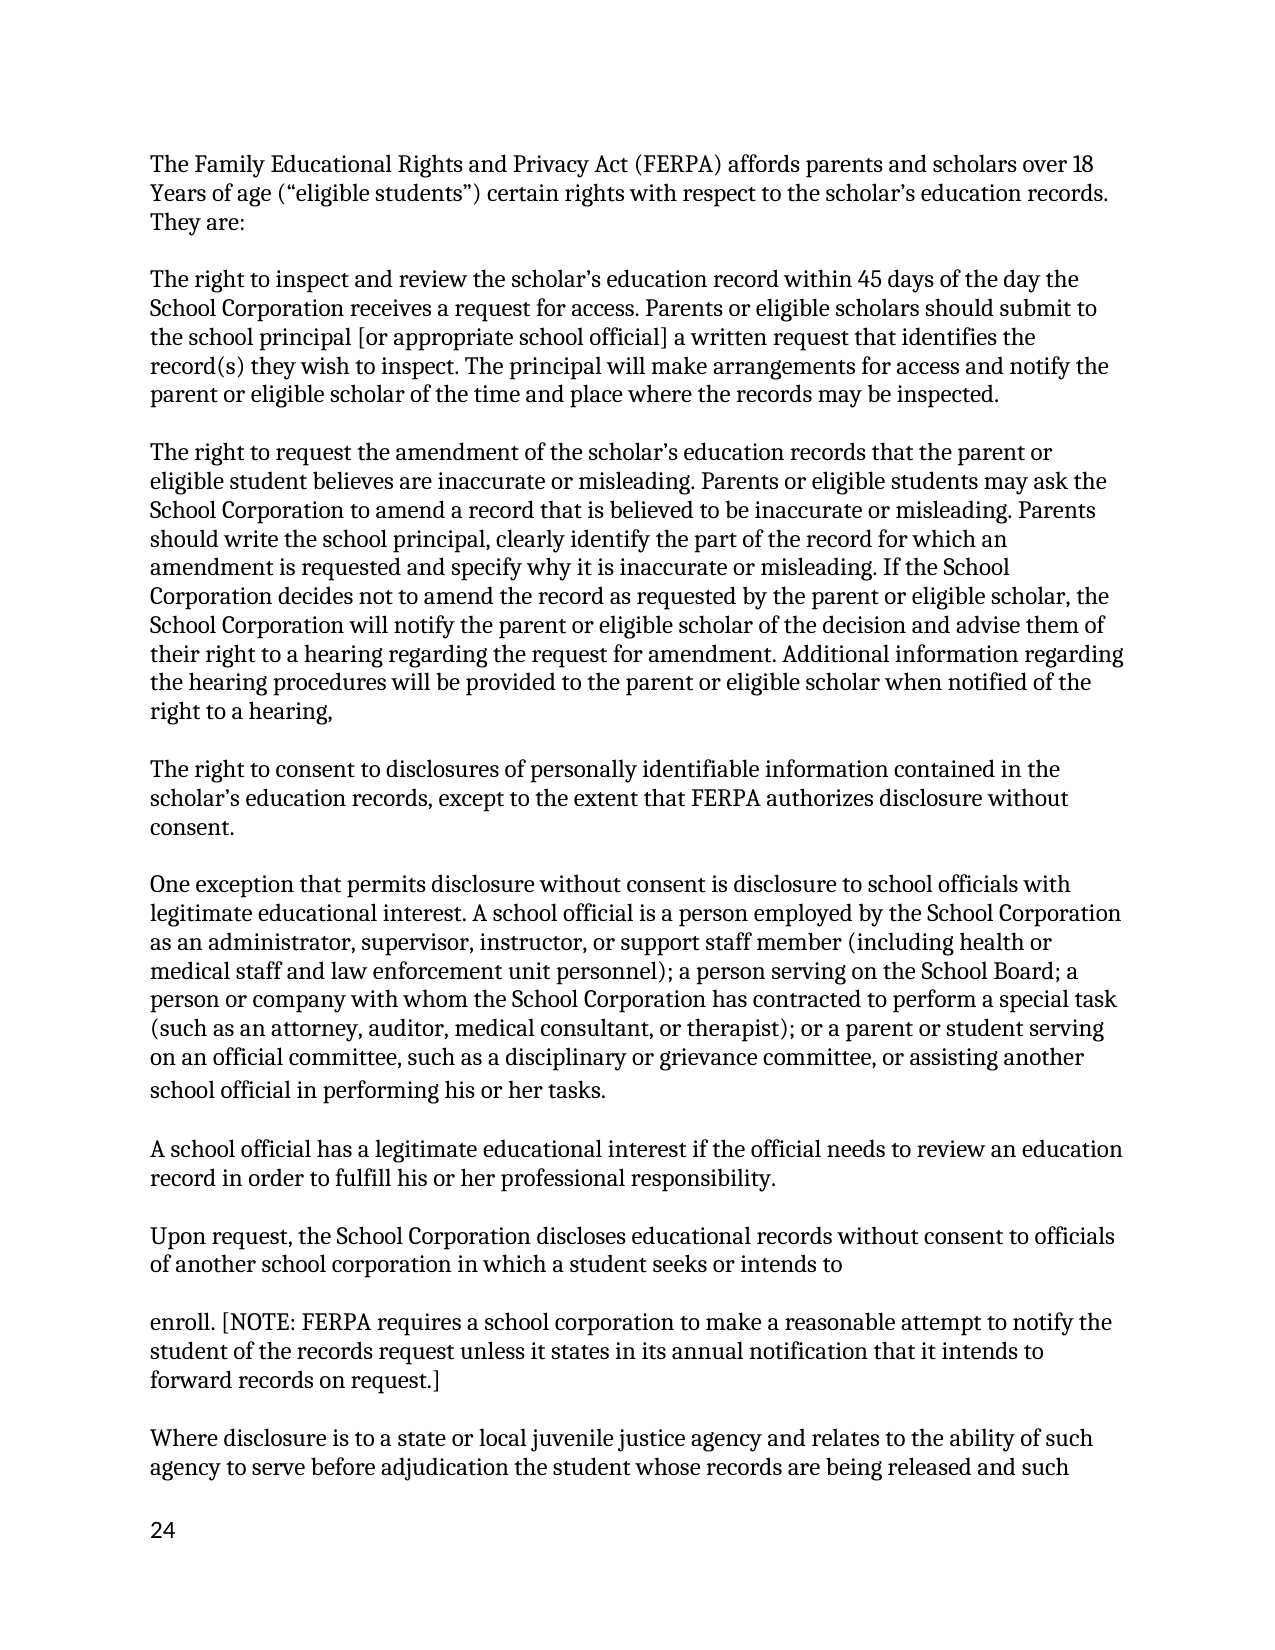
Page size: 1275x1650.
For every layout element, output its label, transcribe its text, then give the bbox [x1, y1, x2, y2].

text The right to consent to disclosures of personally identifiable information contained in the scholar’s education records, except to the extent that FERPA authorizes disclosure without consent. [150, 755, 1125, 841]
text A school official has a legitimate educational interest if the official needs to review an education record in order to fulfill his or her professional responsibility. [150, 1135, 1125, 1192]
text One exception that permits disclosure without consent is disclosure to school officials with legitimate educational interest. A school official is a person employed by the School Corporation as an administrator, supervisor, instructor, or support staff member (including health or medical staff and law enforcement unit personnel); a person serving on the School Board; a person or company with whom the School Corporation has contracted to perform a special task (such as an attorney, auditor, medical consultant, or therapist); or a parent or student serving on an official committee, such as a disciplinary or grievance committee, or assisting another school official in performing his or her tasks. [150, 870, 1125, 1106]
text enroll. [NOTE: FERPA requires a school corporation to make a reasonable attempt to notify the student of the records request unless it states in its annual notification that it intends to forward records on request.] [150, 1308, 1125, 1394]
text The right to request the amendment of the scholar’s education records that the parent or eligible student believes are inaccurate or misleading. Parents or eligible students may ask the School Corporation to amend a record that is believed to be inaccurate or misleading. Parents should write the school principal, clearly identify the part of the record for which an amendment is requested and specify why it is inaccurate or misleading. If the School Corporation decides not to amend the record as requested by the parent or eligible scholar, the School Corporation will notify the parent or eligible scholar of the decision and advise them of their right to a hearing regarding the request for amendment. Additional information regarding the hearing procedures will be provided to the parent or eligible scholar when notified of the right to a hearing, [150, 438, 1125, 726]
text The right to inspect and review the scholar’s education record within 45 days of the day the School Corporation receives a request for access. Parents or eligible scholars should submit to the school principal [or appropriate school official] a written request that identifies the record(s) they wish to inspect. The principal will make arrangements for access and notify the parent or eligible scholar of the time and place where the records may be inspected. [150, 265, 1125, 409]
text Upon request, the School Corporation discloses educational records without consent to officials of another school corporation in which a student seeks or intends to [150, 1222, 1125, 1279]
text The Family Educational Rights and Privacy Act (FERPA) affords parents and scholars over 18 Years of age (“eligible students”) certain rights with respect to the scholar’s education records. They are: [150, 150, 1125, 236]
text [150, 1424, 1125, 1481]
